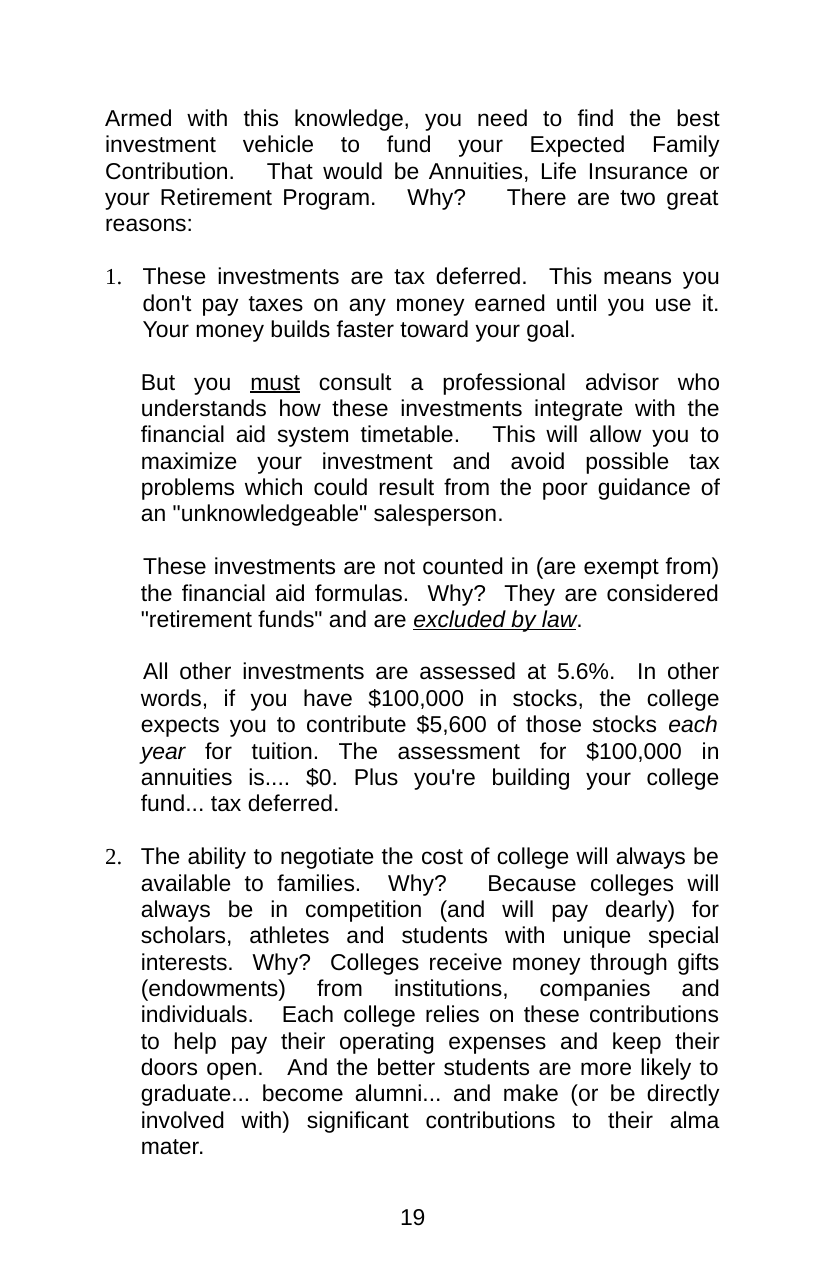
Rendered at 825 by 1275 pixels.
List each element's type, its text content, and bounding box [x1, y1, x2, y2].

text These investments are not counted in (are exempt from) the financial aid formulas. Why? They are considered "retirement funds" and are excluded by law. [141, 553, 720, 632]
list These investments are tax deferred. This means you don't pay taxes on any money earned until you use it. Your money builds faster toward your goal. [105, 263, 720, 342]
text But you must consult a professional advisor who understands how these investments integrate with the financial aid system timetable. This will allow you to maximize your investment and avoid possible tax problems which could result from the poor guidance of an "unknowledgeable" salesperson. [141, 369, 720, 527]
text Armed with this knowledge, you need to find the best investment vehicle to fund your Expected Family Contribution. That would be Annuities, Life Insurance or your Retirement Program. Why? There are two great reasons: [105, 105, 720, 237]
text All other investments are assessed at 5.6%. In other words, if you have $100,000 in stocks, the college expects you to contribute $5,600 of those stocks each year for tuition. The assessment for $100,000 in annuities is.... $0. Plus you're building your college fund... tax deferred. [141, 658, 720, 817]
list The ability to negotiate the cost of college will always be available to families. Why? Because colleges will always be in competition (and will pay dearly) for scholars, athletes and students with unique special interests. Why? Colleges receive money through gifts (endowments) from institutions, companies and individuals. Each college relies on these contributions to help pay their operating expenses and keep their doors open. And the better students are more likely to graduate... become alumni... and make (or be directly involved with) significant contributions to their alma mater. [105, 843, 720, 1159]
